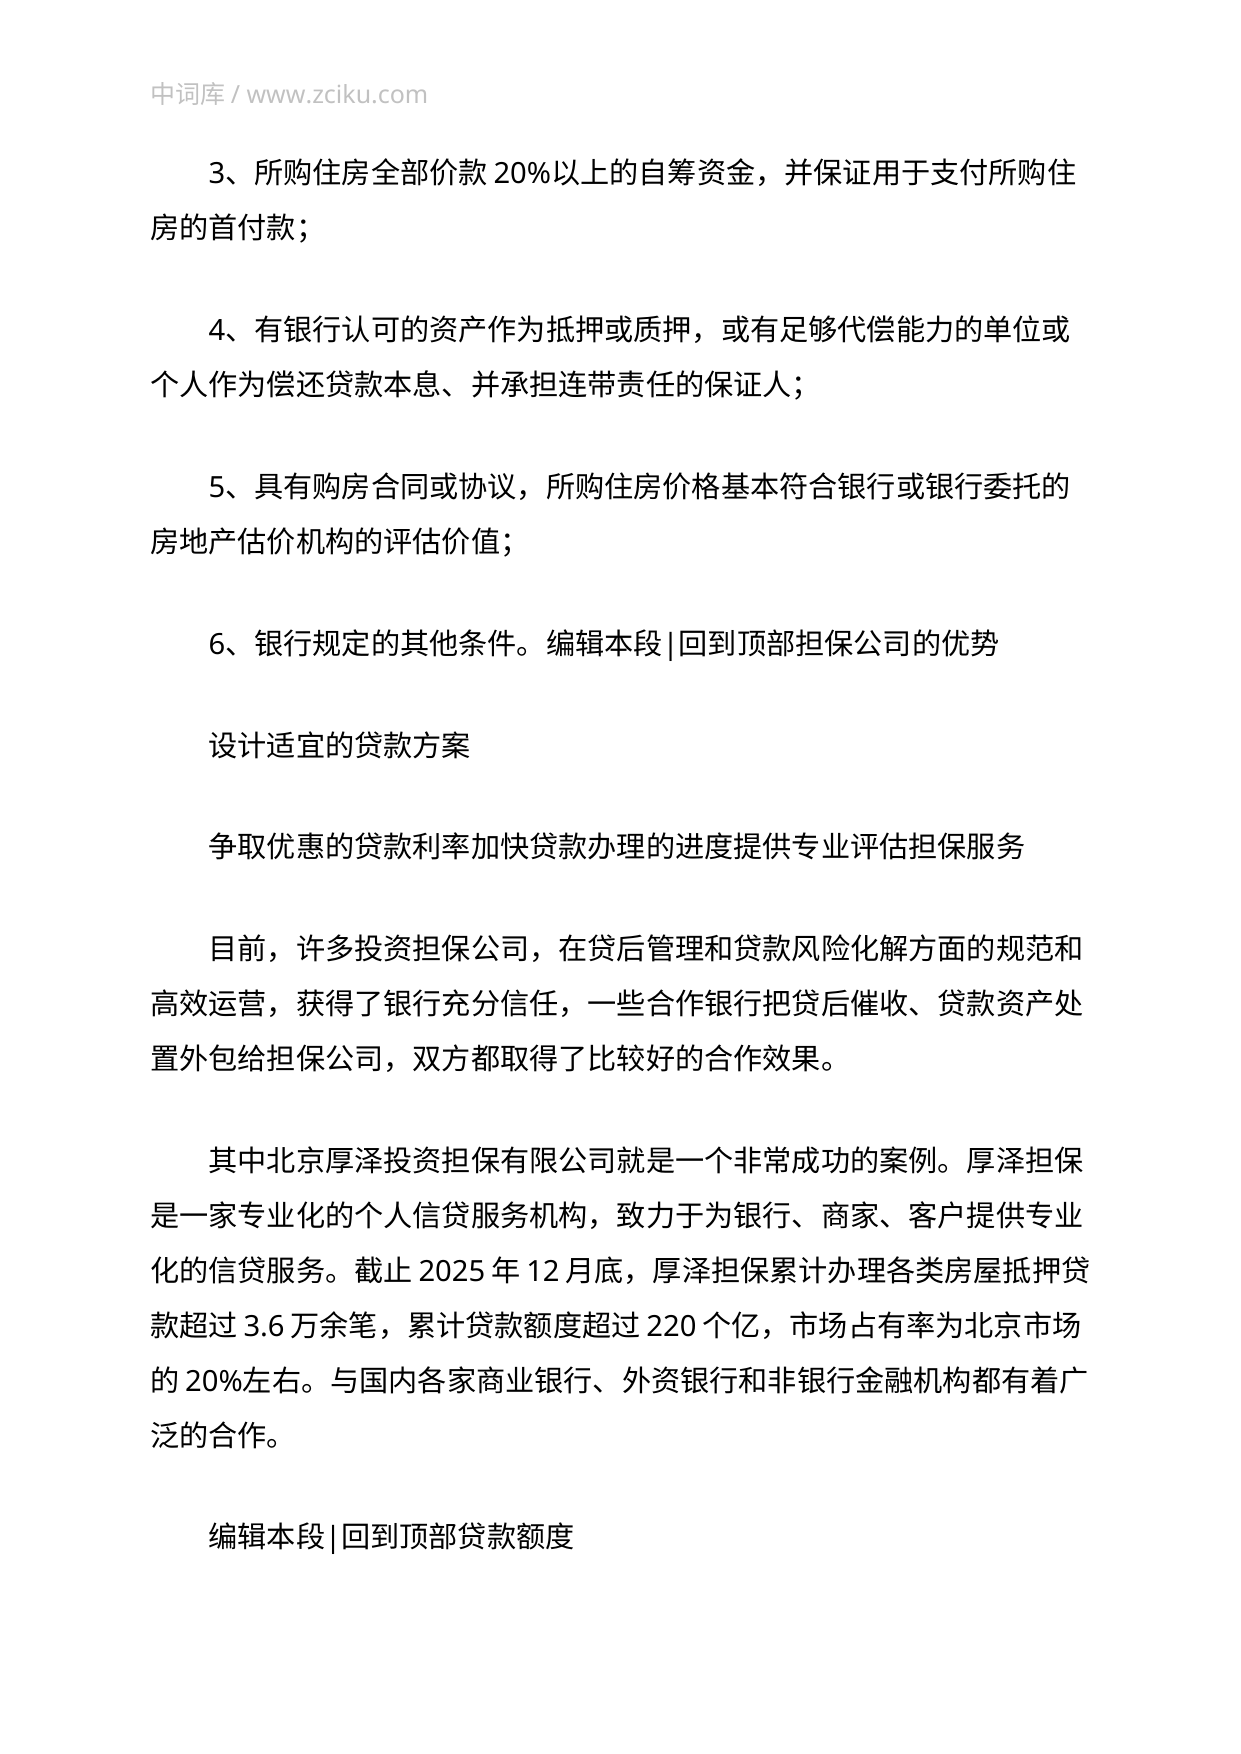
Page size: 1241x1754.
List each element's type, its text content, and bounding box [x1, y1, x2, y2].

text 争取优惠的贷款利率加快贷款办理的进度提供专业评估担保服务 [150, 824, 1090, 866]
text 其中北京厚泽投资担保有限公司就是一个非常成功的案例。厚泽担保是一家专业化的个人信贷服务机构，致力于为银行、商家、客户提供专业化的信贷服务。截止2025年12月底，厚泽担保累计办理各类房屋抵押贷款超过3.6万余笔，累计贷款额度超过220个亿，市场占有率为北京市场的20%左右。与国内各家商业银行、外资银行和非银行金融机构都有着广泛的合作。 [150, 1137, 1090, 1454]
text 编辑本段|回到顶部贷款额度 [150, 1514, 1090, 1556]
text 设计适宜的贷款方案 [150, 722, 1090, 764]
text 6、银行规定的其他条件。编辑本段|回到顶部担保公司的优势 [150, 620, 1090, 663]
text 4、有银行认可的资产作为抵押或质押，或有足够代偿能力的单位或个人作为偿还贷款本息、并承担连带责任的保证人； [150, 307, 1090, 404]
text 3、所购住房全部价款20%以上的自筹资金，并保证用于支付所购住房的首付款； [150, 150, 1090, 247]
text 5、具有购房合同或协议，所购住房价格基本符合银行或银行委托的房地产估价机构的评估价值； [150, 463, 1090, 561]
text 目前，许多投资担保公司，在贷后管理和贷款风险化解方面的规范和高效运营，获得了银行充分信任，一些合作银行把贷后催收、贷款资产处置外包给担保公司，双方都取得了比较好的合作效果。 [150, 926, 1090, 1078]
